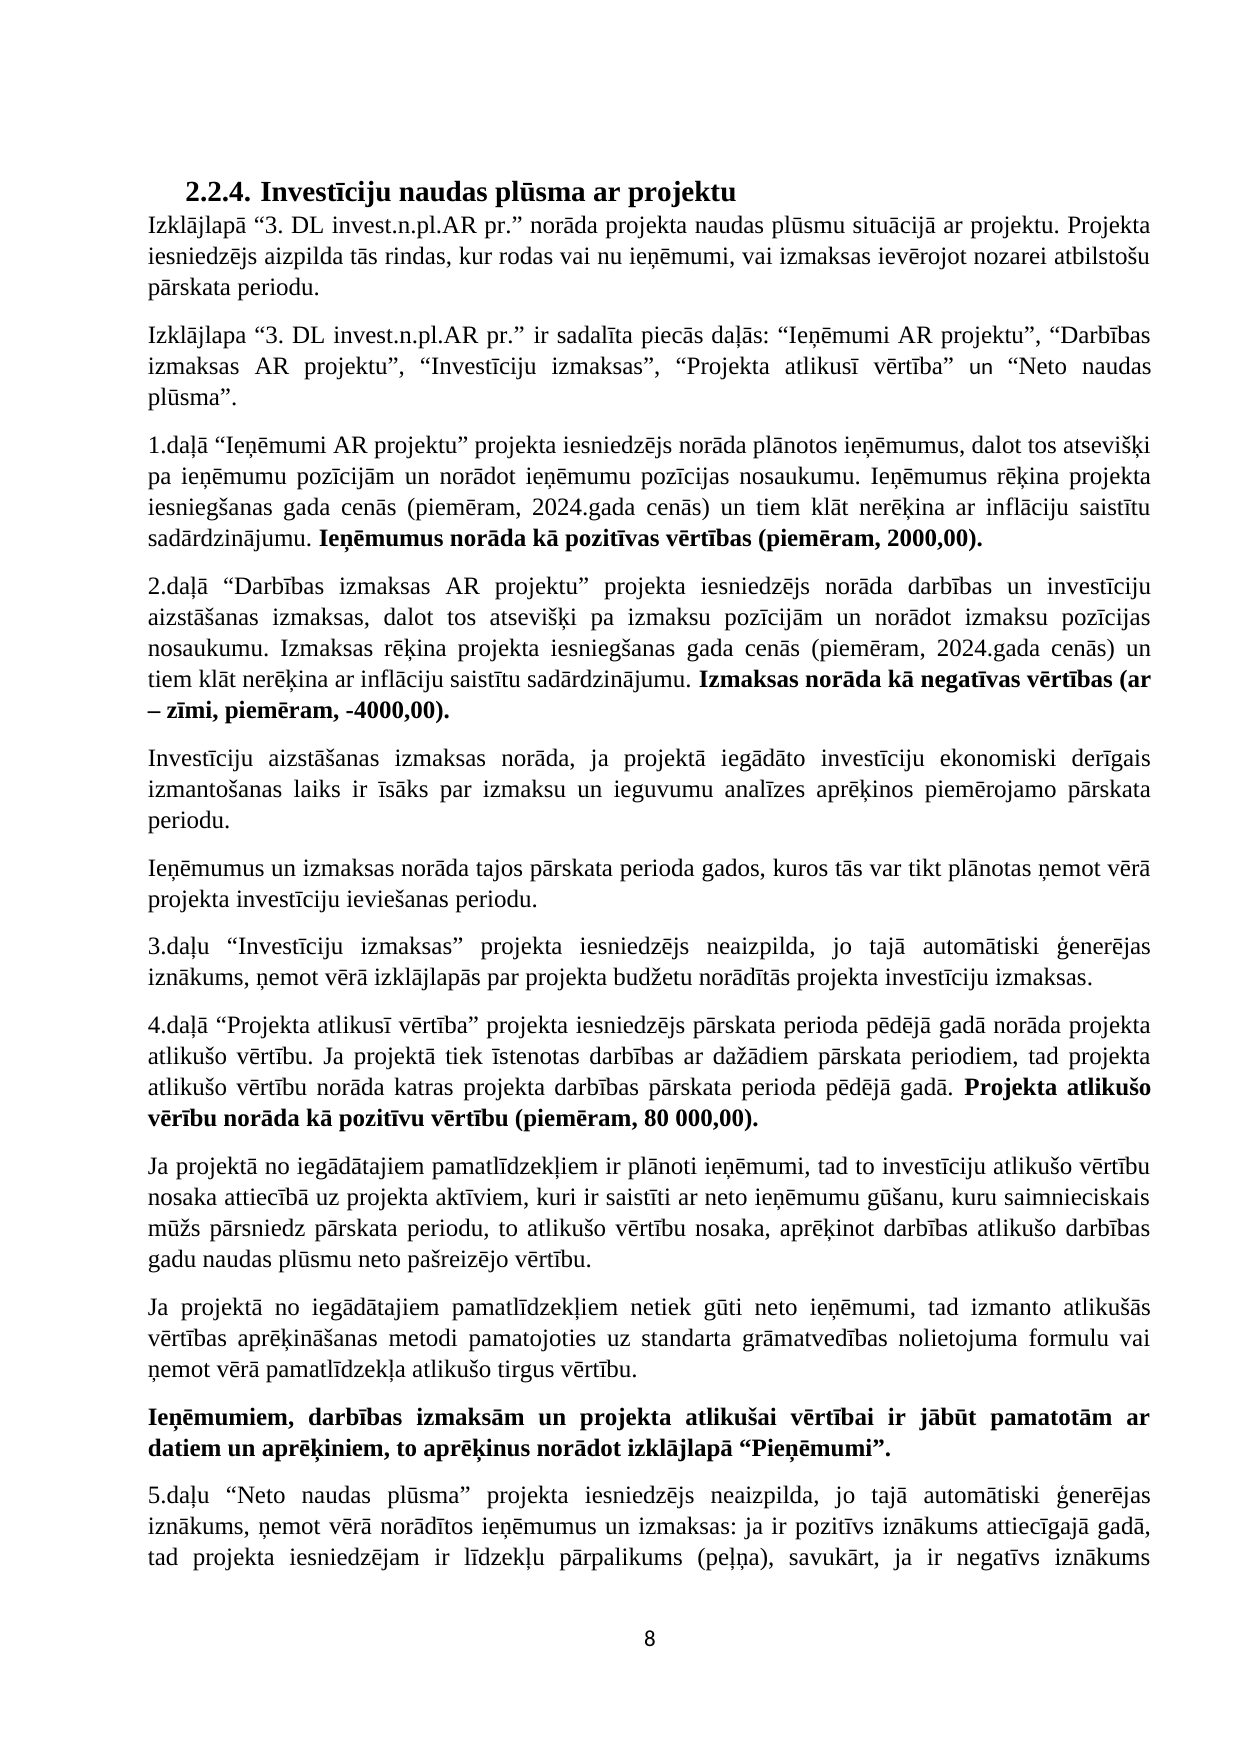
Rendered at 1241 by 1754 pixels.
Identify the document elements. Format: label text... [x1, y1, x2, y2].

text 1.daļā “Ieņēmumi AR projektu” projekta iesniedzējs norāda plānotos ieņēmumus, dalot tos atsevišķi pa ieņēmumu pozīcijām un norādot ieņēmumu pozīcijas nosaukumu. Ieņēmumus rēķina projekta iesniegšanas gada cenās (piemēram, 2024.gada cenās) un tiem klāt nerēķina ar inflāciju saistītu sadārdzinājumu. Ieņēmumus norāda kā pozitīvas vērtības (piemēram, 2000,00). [148, 430, 1152, 552]
text Ieņēmumiem, darbības izmaksām un projekta atlikušai vērtībai ir jābūt pamatotām ar datiem un aprēķiniem, to aprēķinus norādot izklājlapā “Pieņēmumi”. [148, 1402, 1152, 1461]
subtitle Investīciju naudas plūsma ar projektu [185, 174, 1152, 208]
text 3.daļu “Investīciju izmaksas” projekta iesniedzējs neaizpilda, jo tajā automātiski ģenerējas iznākums, ņemot vērā izklājlapās par projekta budžetu norādītās projekta investīciju izmaksas. [148, 931, 1152, 991]
text Izklājlapā “3. DL invest.n.pl.AR pr.” norāda projekta naudas plūsmu situācijā ar projektu. Projekta iesniedzējs aizpilda tās rindas, kur rodas vai nu ieņēmumi, vai izmaksas ievērojot nozarei atbilstošu pārskata periodu. [148, 210, 1152, 301]
text Investīciju aizstāšanas izmaksas norāda, ja projektā iegādāto investīciju ekonomiski derīgais izmantošanas laiks ir īsāks par izmaksu un ieguvumu analīzes aprēķinos piemērojamo pārskata periodu. [148, 743, 1152, 834]
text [148, 1480, 1152, 1571]
text 2.daļā “Darbības izmaksas AR projektu” projekta iesniedzējs norāda darbības un investīciju aizstāšanas izmaksas, dalot tos atsevišķi pa izmaksu pozīcijām un norādot izmaksu pozīcijas nosaukumu. Izmaksas rēķina projekta iesniegšanas gada cenās (piemēram, 2024.gada cenās) un tiem klāt nerēķina ar inflāciju saistītu sadārdzinājumu. Izmaksas norāda kā negatīvas vērtības (ar – zīmi, piemēram, -4000,00). [148, 571, 1152, 724]
text 4.daļā “Projekta atlikusī vērtība” projekta iesniedzējs pārskata perioda pēdējā gadā norāda projekta atlikušo vērtību. Ja projektā tiek īstenotas darbības ar dažādiem pārskata periodiem, tad projekta atlikušo vērtību norāda katras projekta darbības pārskata perioda pēdējā gadā. Projekta atlikušo vērību norāda kā pozitīvu vērtību (piemēram, 80 000,00). [148, 1010, 1152, 1132]
text Izklājlapa “3. DL invest.n.pl.AR pr.” ir sadalīta piecās daļās: “Ieņēmumi AR projektu”, “Darbības izmaksas AR projektu”, “Investīciju izmaksas”, “Projekta atlikusī vērtība” un “Neto naudas plūsma”. [148, 320, 1152, 411]
text Ja projektā no iegādātajiem pamatlīdzekļiem ir plānoti ieņēmumi, tad to investīciju atlikušo vērtību nosaka attiecībā uz projekta aktīviem, kuri ir saistīti ar neto ieņēmumu gūšanu, kuru saimnieciskais mūžs pārsniedz pārskata periodu, to atlikušo vērtību nosaka, aprēķinot darbības atlikušo darbības gadu naudas plūsmu neto pašreizējo vērtību. [148, 1151, 1152, 1273]
text Ja projektā no iegādātajiem pamatlīdzekļiem netiek gūti neto ieņēmumi, tad izmanto atlikušās vērtības aprēķināšanas metodi pamatojoties uz standarta grāmatvedības nolietojuma formulu vai ņemot vērā pamatlīdzekļa atlikušo tirgus vērtību. [148, 1292, 1152, 1383]
text Ieņēmumus un izmaksas norāda tajos pārskata perioda gados, kuros tās var tikt plānotas ņemot vērā projekta investīciju ieviešanas periodu. [148, 853, 1152, 912]
